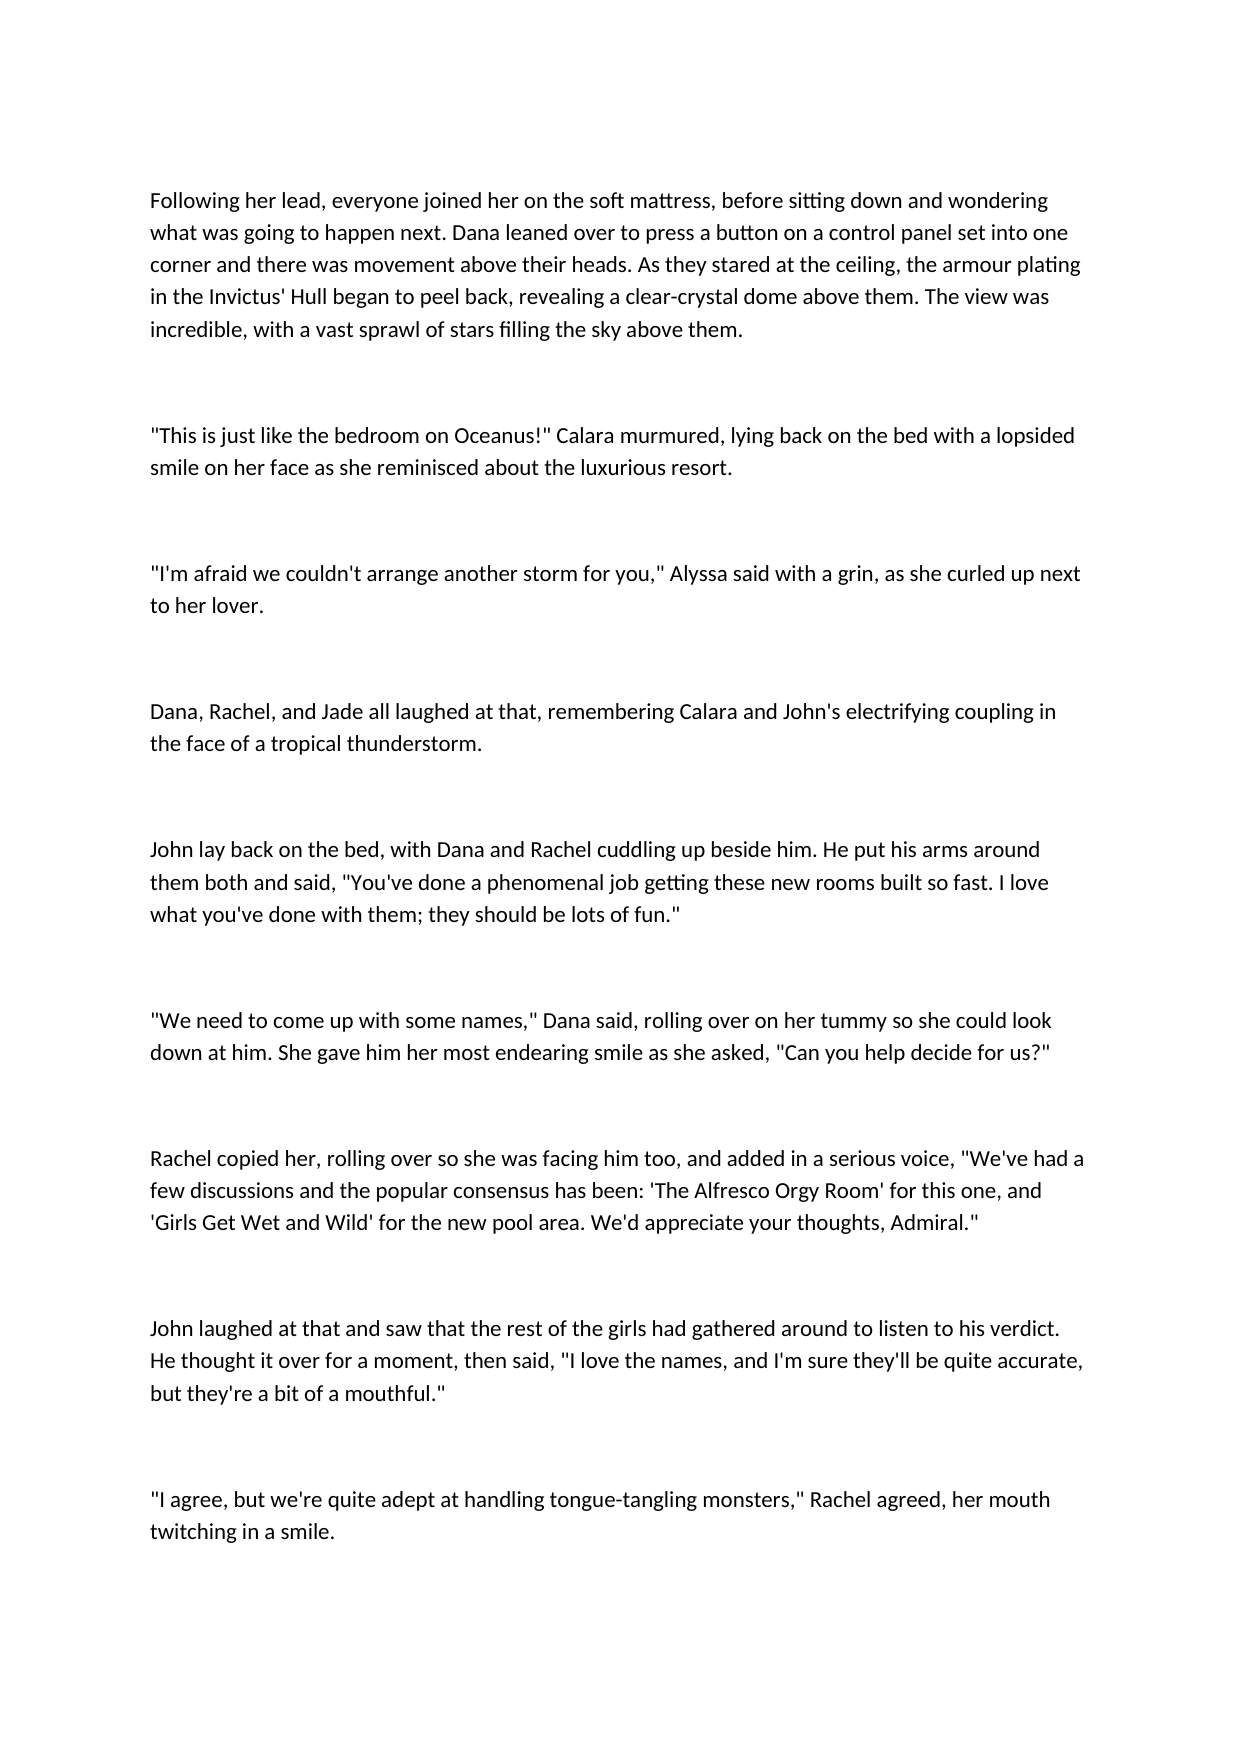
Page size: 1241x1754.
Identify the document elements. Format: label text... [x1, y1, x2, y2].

text John lay back on the bed, with Dana and Rachel cuddling up beside him. He put his arms around them both and said, "You've done a phenomenal job getting these new rooms built so fast. I love what you've done with them; they should be lots of fun." [150, 835, 1090, 928]
text Rachel copied her, rolling over so she was facing him too, and added in a serious voice, "We've had a few discussions and the popular consensus has been: 'The Alfresco Orgy Room' for this one, and 'Girls Get Wet and Wild' for the new pool area. We'd appreciate your thoughts, Admiral." [150, 1144, 1090, 1236]
text "We need to come up with some names," Dana said, rolling over on her tummy so she could look down at him. She gave him her most endearing smile as she asked, "Can you help decide for us?" [150, 1006, 1090, 1066]
text Dana, Rachel, and Jade all laughed at that, remembering Calara and John's electrifying coupling in the face of a tropical thunderstorm. [150, 697, 1090, 757]
text John laughed at that and saw that the rest of the girls had gathered around to listen to his verdict. He thought it over for a moment, then said, "I love the names, and I'm sure they'll be quite accurate, but they're a bit of a mouthful." [150, 1314, 1090, 1407]
text "I'm afraid we couldn't arrange another storm for you," Alyssa said with a grin, as she curled up next to her lover. [150, 559, 1090, 619]
text Following her lead, everyone joined her on the soft mattress, before sitting down and wondering what was going to happen next. Dana leaned over to press a button on a control panel set into one corner and there was movement above their heads. As they stared at the ceiling, the armour plating in the Invictus' Hull began to peel back, revealing a clear-crystal dome above them. The view was incredible, with a vast sprawl of stars filling the sky above them. [150, 186, 1090, 343]
text "This is just like the bedroom on Oceanus!" Calara murmured, lying back on the bed with a lopsided smile on her face as she reminisced about the luxurious resort. [150, 421, 1090, 481]
text "I agree, but we're quite adept at handling tongue-tangling monsters," Rachel agreed, her mouth twitching in a smile. [150, 1485, 1090, 1545]
